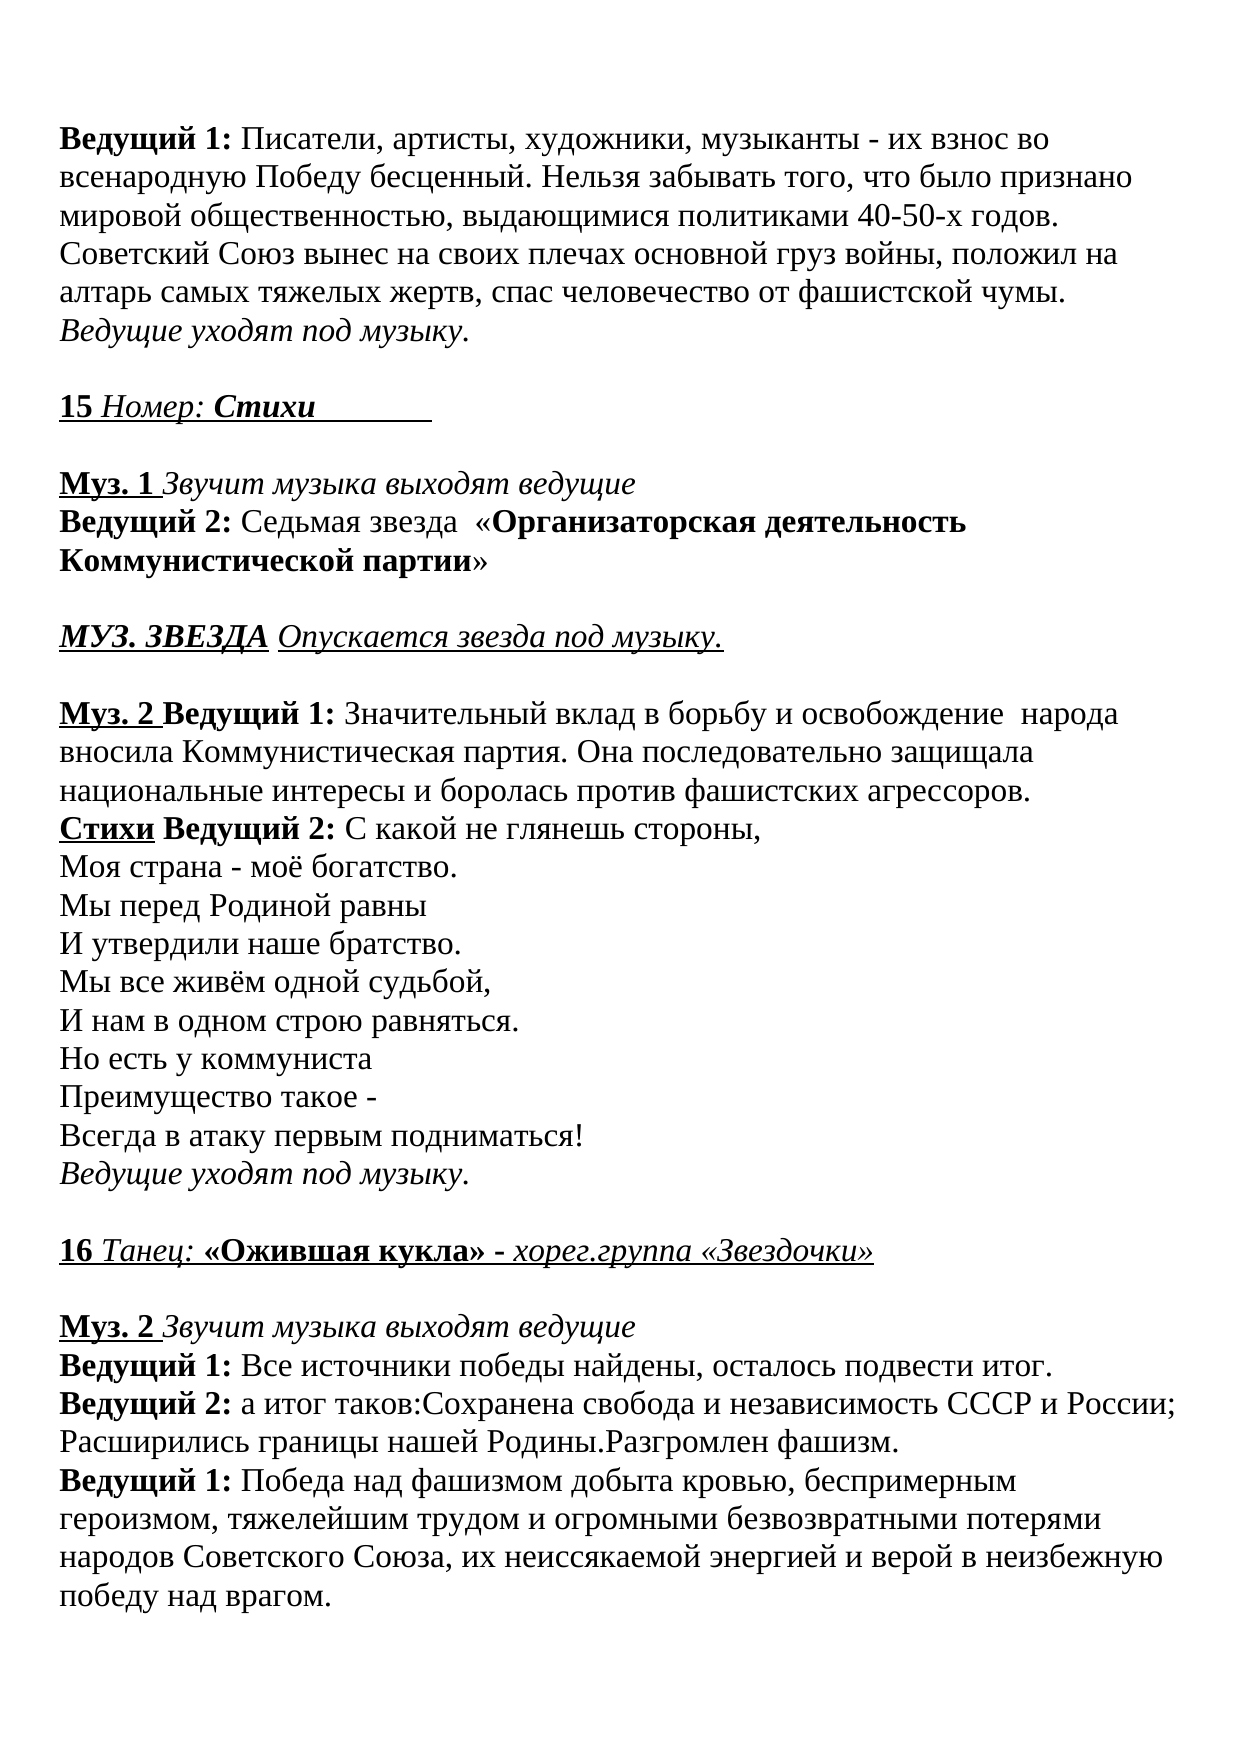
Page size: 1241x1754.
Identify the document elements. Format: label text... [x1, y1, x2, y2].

text Ведущий 2: Седьмая звезда «Организаторская деятельность Коммунистической партии» [59, 501, 1181, 578]
text Муз. 2 Ведущий 1: Значительный вклад в борьбу и освобождение народа вносила Коммунистическая партия. Она последовательно защищала национальные интересы и боролась против фашистских агрес­соров. [59, 693, 1181, 808]
text Мы перед Родиной равны [59, 885, 1181, 923]
text Муз. 2 Звучит музыка выходят ведущие [59, 1306, 1181, 1345]
text Ведущий 1: Победа над фашизмом добыта кровью, беспримерным героизмом, тяжелейшим трудом и огромными безвозвратными потеря­ми народов Советского Союза, их неиссякаемой энергией и верой в неизбежную победу над врагом. [59, 1460, 1181, 1613]
text МУЗ. ЗВЕЗДА Опускается звезда под музыку. [59, 616, 1181, 655]
text И утвердили наше братство. [59, 923, 1181, 961]
text Преимущество такое - [59, 1076, 1181, 1115]
text Но есть у коммуниста [59, 1038, 1181, 1076]
text Стихи Ведущий 2: С какой не глянешь стороны, [59, 808, 1181, 846]
text Ведущий 1: Все источники победы найдены, осталось подвести итог. [59, 1345, 1181, 1383]
text Ведущий 1: Писатели, артисты, художники, музыканты - их взнос во всенародную Победу бесценный. Нельзя забывать того, что было признано мировой общественностью, выдающимися политиками 40-50-х годов. Советский Союз вынес на своих плечах основной груз войны, положил на алтарь самых тяжелых жертв, спас человечество от фашистской чумы. [59, 118, 1181, 310]
text Ведущие уходят под музыку. [59, 310, 1181, 348]
text И нам в одном строю равняться. [59, 1000, 1181, 1038]
text Муз. 1 Звучит музыка выходят ведущие [59, 463, 1181, 501]
text Моя страна - моё богатство. [59, 846, 1181, 885]
text 15 Номер: Стихи [59, 386, 1181, 425]
text Ведущие уходят под музыку. [59, 1153, 1181, 1191]
text Всегда в атаку первым подниматься! [59, 1115, 1181, 1153]
text Мы все живём одной судьбой, [59, 961, 1181, 1000]
text 16 Танец: «Ожившая кукла» - хорег.группа «Звездочки» [59, 1230, 1181, 1268]
text Ведущий 2: а итог таков:Сохранена свобода и независимость СССР и России; Расширились границы нашей Родины.Разгромлен фашизм. [59, 1383, 1181, 1460]
